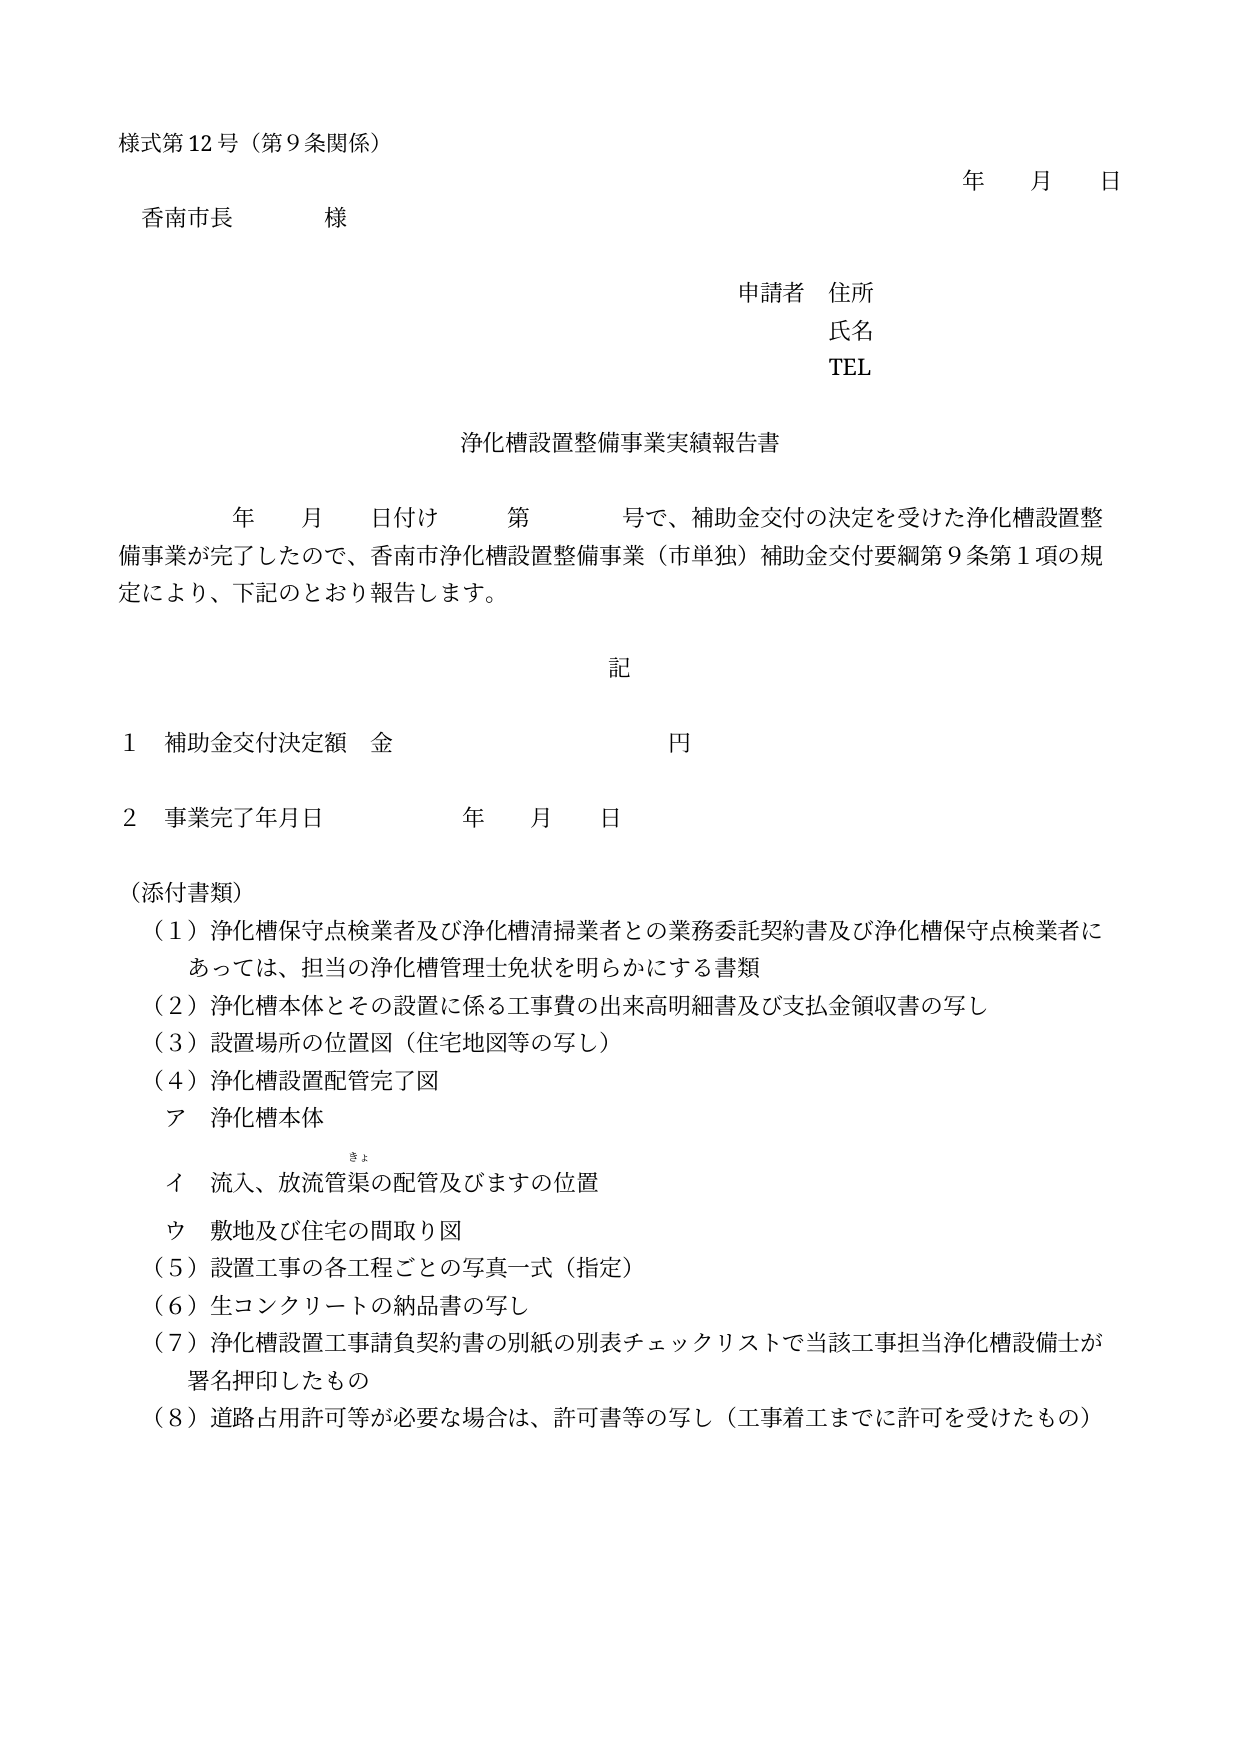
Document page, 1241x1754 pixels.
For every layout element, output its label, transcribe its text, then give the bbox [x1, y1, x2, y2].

text 年 月 日付け 第 号で、補助金交付の決定を受けた浄化槽設置整備事業が完了したので、香南市浄化槽設置整備事業（市単独）補助金交付要綱第９条第１項の規定により、下記のとおり報告します。 [118, 498, 1122, 610]
text （５）設置工事の各工程ごとの写真一式（指定） [118, 1248, 1122, 1285]
text 様式第12号（第９条関係） [118, 123, 1122, 160]
text （添付書類） [118, 873, 1122, 910]
text ア 浄化槽本体 [118, 1098, 1122, 1135]
text （８）道路占用許可等が必要な場合は、許可書等の写し（工事着工までに許可を受けたもの） [118, 1398, 1122, 1435]
text 申請者 住所 [118, 273, 1122, 310]
text イ 流入、放流管の配管及びますの位置 [118, 1135, 1122, 1210]
text （４）浄化槽設置配管完了図 [118, 1060, 1122, 1098]
text （１）浄化槽保守点検業者及び浄化槽清掃業者との業務委託契約書及び浄化槽保守点検業者にあっては、担当の浄化槽管理士免状を明らかにする書類 [118, 910, 1122, 985]
text 香南市長 様 [118, 198, 1122, 235]
text 氏名 [118, 310, 1122, 348]
text ２ 事業完了年月日 年 月 日 [118, 798, 1122, 835]
text （７）浄化槽設置工事請負契約書の別紙の別表チェックリストで当該工事担当浄化槽設備士が署名押印したもの [118, 1323, 1122, 1398]
text （３）設置場所の位置図（住宅地図等の写し） [118, 1023, 1122, 1060]
text 記 [118, 648, 1122, 685]
text 浄化槽設置整備事業実績報告書 [118, 423, 1122, 460]
text ウ 敷地及び住宅の間取り図 [118, 1210, 1122, 1248]
text TEL [118, 348, 1122, 385]
text （２）浄化槽本体とその設置に係る工事費の出来高明細書及び支払金領収書の写し [118, 985, 1122, 1023]
text 年 月 日 [118, 160, 1122, 198]
text １ 補助金交付決定額 金 円 [118, 723, 1122, 760]
text （６）生コンクリートの納品書の写し [118, 1285, 1122, 1323]
